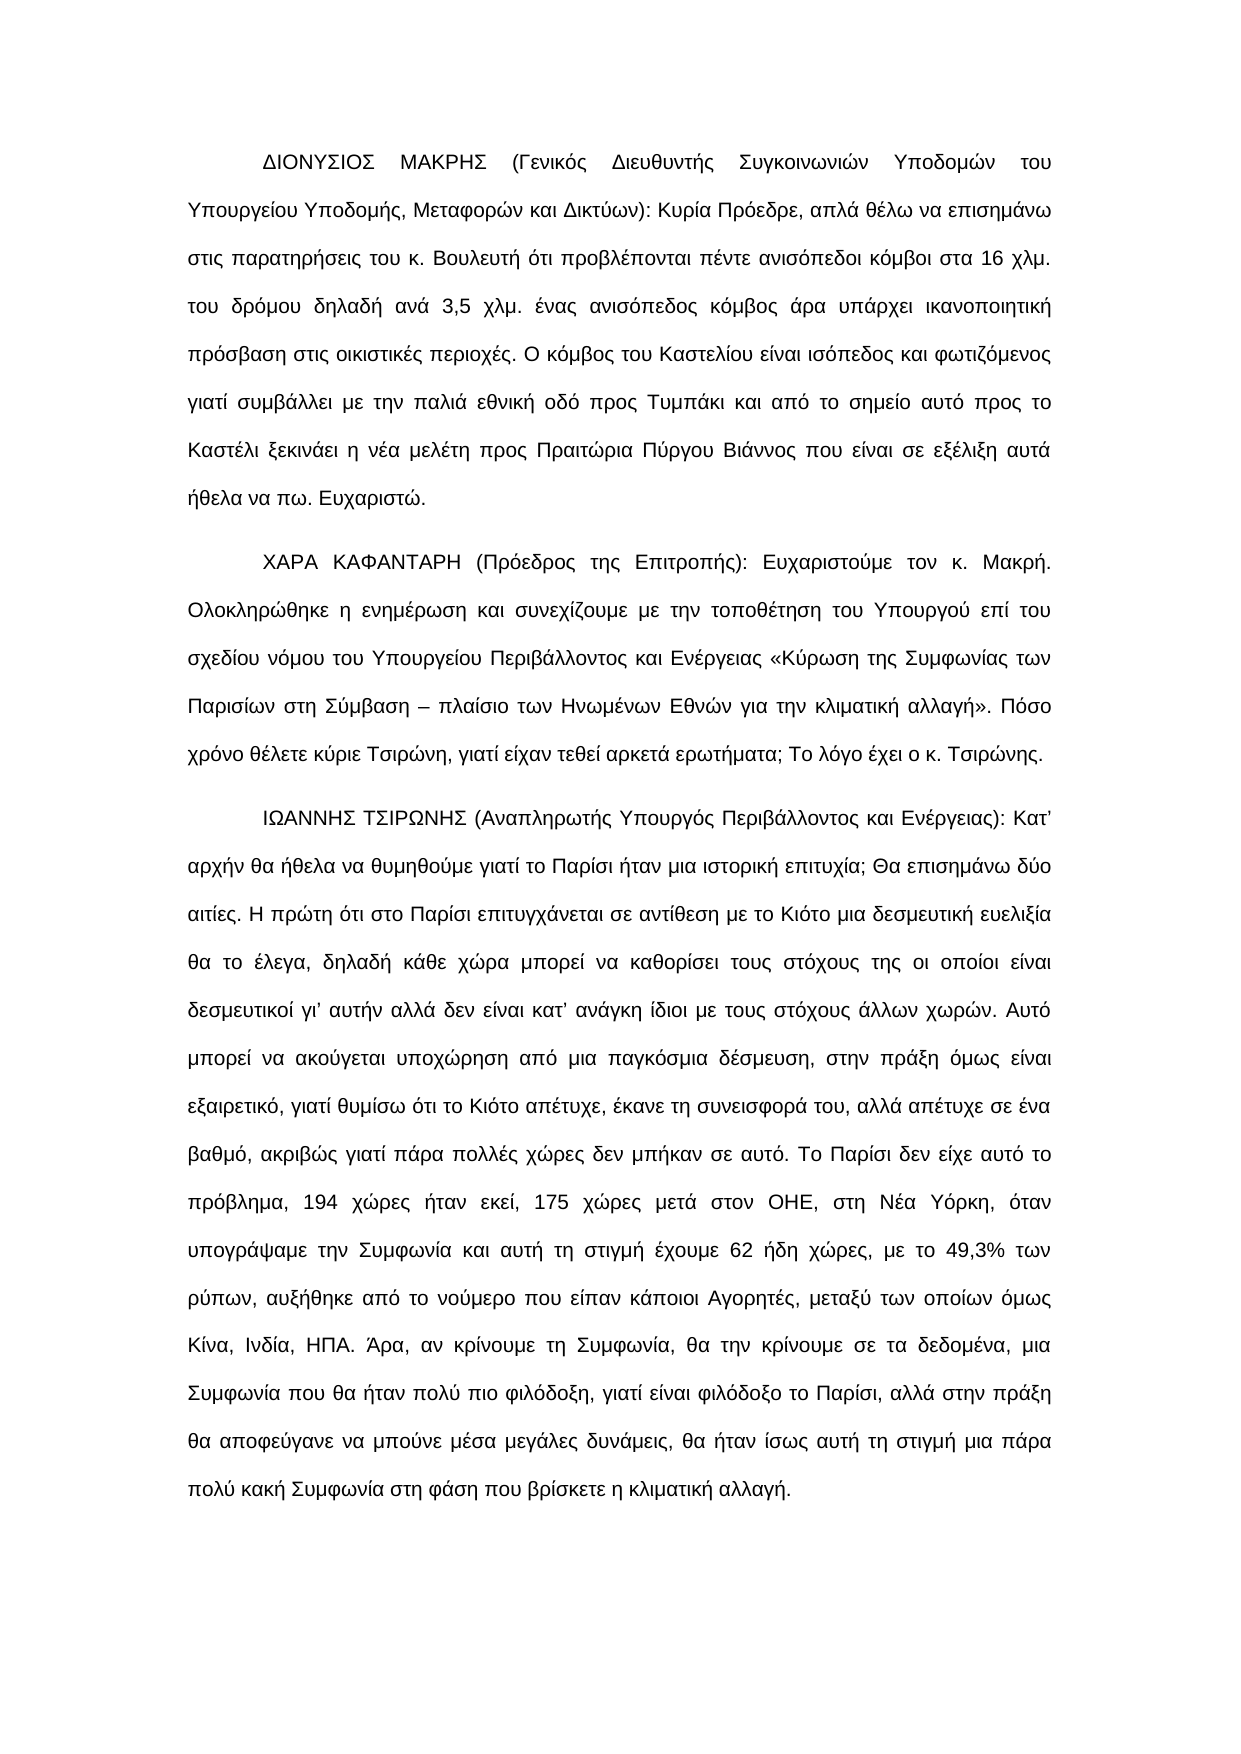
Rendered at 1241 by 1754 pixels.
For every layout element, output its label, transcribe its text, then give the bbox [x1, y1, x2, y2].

text ΙΩΑΝΝΗΣ ΤΣΙΡΩΝΗΣ (Αναπληρωτής Υπουργός Περιβάλλοντος και Ενέργειας): Κατ’ αρχήν θα ήθελα να θυμηθούμε γιατί το Παρίσι ήταν μια ιστορική επιτυχία; Θα επισημάνω δύο αιτίες. Η πρώτη ότι στο Παρίσι επιτυγχάνεται σε αντίθεση με το Κιότο μια δεσμευτική ευελιξία θα το έλεγα, δηλαδή κάθε χώρα μπορεί να καθορίσει τους στόχους της οι οποίοι είναι δεσμευτικοί γι’ αυτήν αλλά δεν είναι κατ’ ανάγκη ίδιοι με τους στόχους άλλων χωρών. Αυτό μπορεί να ακούγεται υποχώρηση από μια παγκόσμια δέσμευση, στην πράξη όμως είναι εξαιρετικό, γιατί θυμίσω ότι το Κιότο απέτυχε, έκανε τη συνεισφορά του, αλλά απέτυχε σε ένα βαθμό, ακριβώς γιατί πάρα πολλές χώρες δεν μπήκαν σε αυτό. Το Παρίσι δεν είχε αυτό το πρόβλημα, 194 χώρες ήταν εκεί, 175 χώρες μετά στον ΟΗΕ, στη Νέα Υόρκη, όταν υπογράψαμε την Συμφωνία και αυτή τη στιγμή έχουμε 62 ήδη χώρες, με το 49,3% των ρύπων, αυξήθηκε από το νούμερο που είπαν κάποιοι Αγορητές, μεταξύ των οποίων όμως Κίνα, Ινδία, ΗΠΑ. Άρα, αν κρίνουμε τη Συμφωνία, θα την κρίνουμε σε τα δεδομένα, μια Συμφωνία που θα ήταν πολύ πιο φιλόδοξη, γιατί είναι φιλόδοξο το Παρίσι, αλλά στην πράξη θα αποφεύγανε να μπούνε μέσα μεγάλες δυνάμεις, θα ήταν ίσως αυτή τη στιγμή μια πάρα πολύ κακή Συμφωνία στη φάση που βρίσκετε η κλιματική αλλαγή. [187, 806, 1053, 1501]
text ΧΑΡΑ ΚΑΦΑΝΤΑΡΗ (Πρόεδρος της Επιτροπής): Ευχαριστούμε τον κ. Μακρή. Ολοκληρώθηκε η ενημέρωση και συνεχίζουμε με την τοποθέτηση του Υπουργού επί του σχεδίου νόμου του Υπουργείου Περιβάλλοντος και Ενέργειας «Κύρωση της Συμφωνίας των Παρισίων στη Σύμβαση – πλαίσιο των Ηνωμένων Εθνών για την κλιματική αλλαγή». Πόσο χρόνο θέλετε κύριε Τσιρώνη, γιατί είχαν τεθεί αρκετά ερωτήματα; Το λόγο έχει ο κ. Τσιρώνης. [187, 550, 1053, 766]
text ΔΙΟΝΥΣΙΟΣ ΜΑΚΡΗΣ (Γενικός Διευθυντής Συγκοινωνιών Υποδομών του Υπουργείου Υποδομής, Μεταφορών και Δικτύων): Κυρία Πρόεδρε, απλά θέλω να επισημάνω στις παρατηρήσεις του κ. Βουλευτή ότι προβλέπονται πέντε ανισόπεδοι κόμβοι στα 16 χλμ. του δρόμου δηλαδή ανά 3,5 χλμ. ένας ανισόπεδος κόμβος άρα υπάρχει ικανοποιητική πρόσβαση στις οικιστικές περιοχές. Ο κόμβος του Καστελίου είναι ισόπεδος και φωτιζόμενος γιατί συμβάλλει με την παλιά εθνική οδό προς Τυμπάκι και από το σημείο αυτό προς το Καστέλι ξεκινάει η νέα μελέτη προς Πραιτώρια Πύργου Βιάννος που είναι σε εξέλιξη αυτά ήθελα να πω. Ευχαριστώ. [187, 150, 1053, 509]
